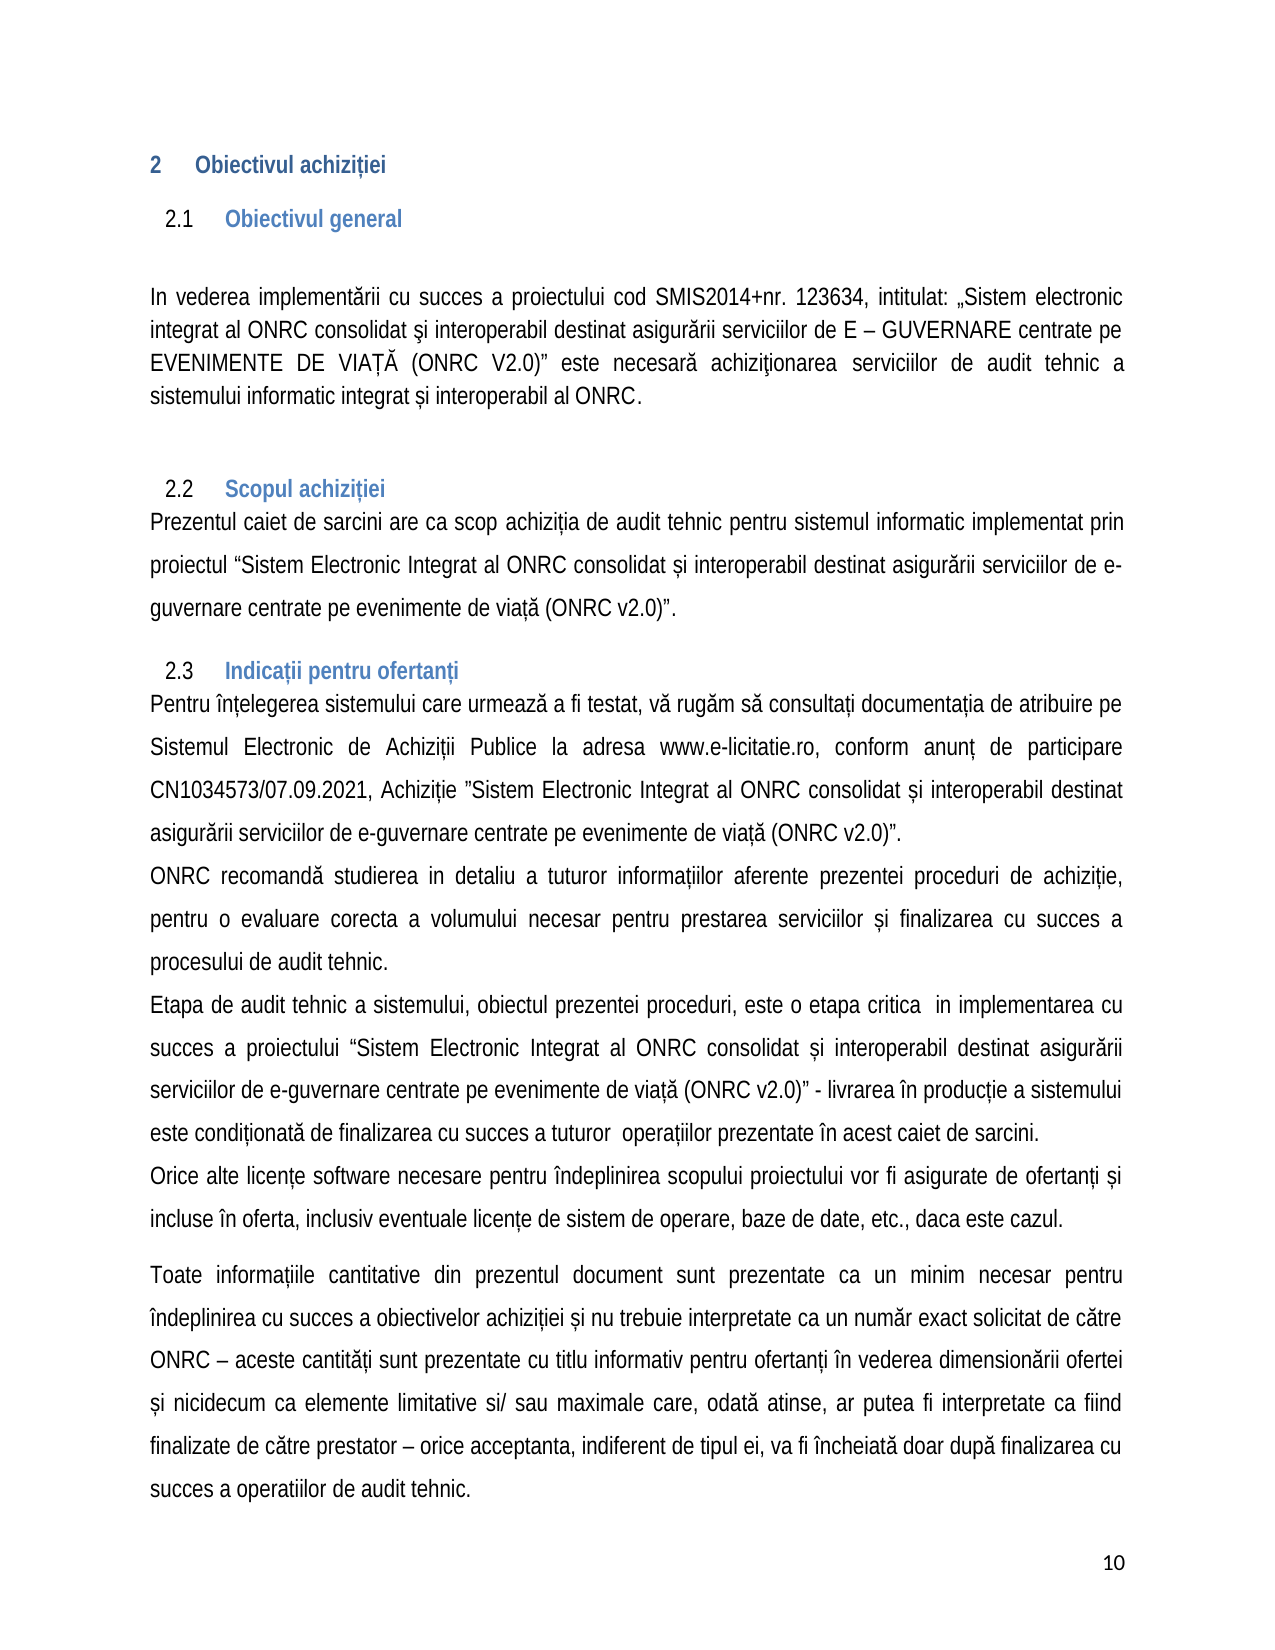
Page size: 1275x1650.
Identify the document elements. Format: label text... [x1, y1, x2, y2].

subtitle Indicații pentru ofertanți [165, 656, 1125, 685]
text ONRC recomandă studierea in detaliu a tuturor informațiilor aferente prezentei proceduri de achiziție, pentru o evaluare corecta a volumului necesar pentru prestarea serviciilor și finalizarea cu succes a procesului de audit tehnic. [150, 861, 1125, 975]
text Pentru înțelegerea sistemului care urmează a fi testat, vă rugăm să consultați documentația de atribuire pe Sistemul Electronic de Achiziții Publice la adresa www.e-licitatie.ro, conform anunț de participare CN1034573/07.09.2021, Achiziție ”Sistem Electronic Integrat al ONRC consolidat și interoperabil destinat asigurării serviciilor de e-guvernare centrate pe evenimente de viață (ONRC v2.0)”. [150, 689, 1125, 847]
subtitle Scopul achiziției [165, 474, 1125, 502]
subtitle Obiectivul general [165, 204, 1125, 232]
text Etapa de audit tehnic a sistemului, obiectul prezentei proceduri, este o etapa critica in implementarea cu succes a proiectului “Sistem Electronic Integrat al ONRC consolidat și interoperabil destinat asigurării serviciilor de e-guvernare centrate pe evenimente de viață (ONRC v2.0)” - livrarea în producție a sistemului este condiționată de finalizarea cu succes a tuturor operațiilor prezentate în acest caiet de sarcini. [150, 989, 1125, 1147]
text Prezentul caiet de sarcini are ca scop achiziția de audit tehnic pentru sistemul informatic implementat prin proiectul “Sistem Electronic Integrat al ONRC consolidat și interoperabil destinat asigurării serviciilor de e-guvernare centrate pe evenimente de viață (ONRC v2.0)”. [150, 507, 1125, 621]
text Orice alte licențe software necesare pentru îndeplinirea scopului proiectului vor fi asigurate de ofertanți și incluse în oferta, inclusiv eventuale licențe de sistem de operare, baze de date, etc., daca este cazul. [150, 1161, 1125, 1233]
text Toate informațiile cantitative din prezentul document sunt prezentate ca un minim necesar pentru îndeplinirea cu succes a obiectivelor achiziției și nu trebuie interpretate ca un număr exact solicitat de către ONRC – aceste cantități sunt prezentate cu titlu informativ pentru ofertanți în vederea dimensionării ofertei și nicidecum ca elemente limitative si/ sau maximale care, odată atinse, ar putea fi interpretate ca fiind finalizate de către prestator – orice acceptanta, indiferent de tipul ei, va fi încheiată doar după finalizarea cu succes a operatiilor de audit tehnic. [150, 1259, 1125, 1503]
subtitle Obiectivul achiziției [150, 150, 1125, 179]
text In vederea implementării cu succes a proiectului cod SMIS2014+nr. 123634, intitulat: „Sistem electronic integrat al ONRC consolidat şi interoperabil destinat asigurării serviciilor de E – GUVERNARE centrate pe EVENIMENTE DE VIAȚĂ (ONRC V2.0)” este necesară achiziţionarea serviciilor de audit tehnic a sistemului informatic integrat și interoperabil al ONRC. [150, 282, 1125, 409]
